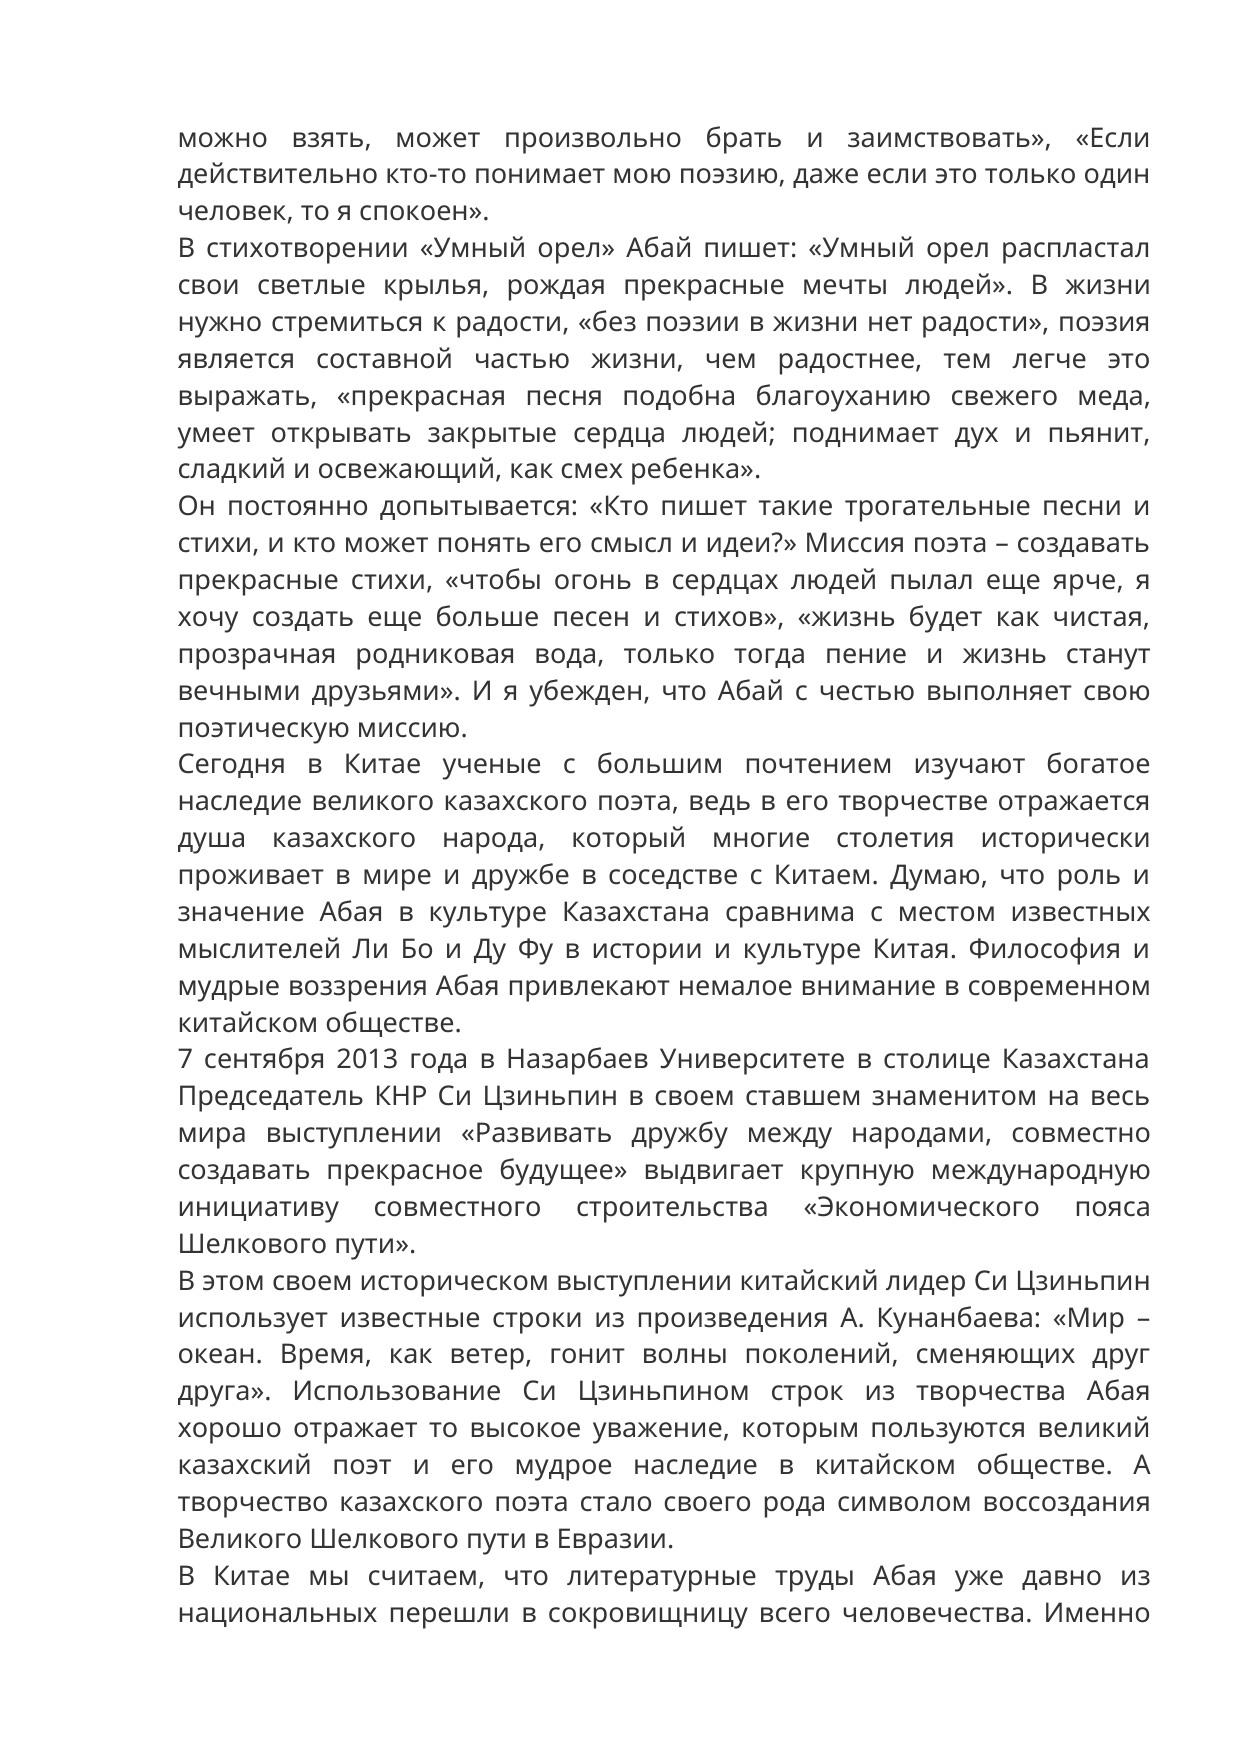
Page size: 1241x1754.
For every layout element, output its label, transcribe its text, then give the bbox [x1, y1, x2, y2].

text 7 сентября 2013 года в Назарбаев Университете в столице Казахстана Председатель КНР Си Цзиньпин в своем ставшем знаменитом на весь мира выступлении «Развивать дружбу между народами, совместно создавать прекрасное будущее» выдвигает крупную международную инициативу совместного строительства «Экономического пояса Шелкового пути». [177, 1040, 1152, 1261]
text В этом своем историческом выступлении китайский лидер Си Цзиньпин использует известные строки из произведения А. Кунанбаева: «Мир – океан. Время, как ветер, гонит волны поколений, сменяющих друг друга». Использование Си Цзиньпином строк из творчества Абая хорошо отражает то высокое уважение, которым пользуются великий казахский поэт и его мудрое наследие в китайском обществе. А творчество казахского поэта стало своего рода символом воссоздания Великого Шелкового пути в Евразии. [177, 1261, 1152, 1556]
text В стихотворении «Умный орел» Абай пишет: «Умный орел распластал свои светлые крылья, рождая прекрасные мечты людей». В жизни нужно стремиться к радости, «без поэзии в жизни нет радости», поэзия является составной частью жизни, чем радостнее, тем легче это выражать, «прекрасная песня подобна благоуханию свежего меда, умеет открывать закрытые сердца людей; поднимает дух и пьянит, сладкий и освежающий, как смех ребенка». [177, 229, 1152, 487]
text Сегодня в Китае ученые с большим почтением изучают богатое наследие великого казахского поэта, ведь в его творчестве отражается душа казахского народа, который многие столетия исторически проживает в мире и дружбе в соседстве с Китаем. Думаю, что роль и значение Абая в культуре Казахстана сравнима с местом известных мыслителей Ли Бо и Ду Фу в истории и культуре Китая. Философия и мудрые воззрения Абая привлекают немалое внимание в современном китайском обществе. [177, 745, 1152, 1040]
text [177, 1556, 1152, 1630]
text Он постоянно допытывается: «Кто пишет такие трогательные песни и стихи, и кто может понять его смысл и идеи?» Миссия поэта – создавать прекрасные стихи, «чтобы огонь в сердцах людей пылал еще ярче, я хочу создать еще больше песен и стихов», «жизнь будет как чистая, прозрачная родниковая вода, только тогда пение и жизнь станут вечными друзьями». И я убежден, что Абай с честью выполняет свою поэтическую миссию. [177, 487, 1152, 745]
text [177, 118, 1152, 229]
